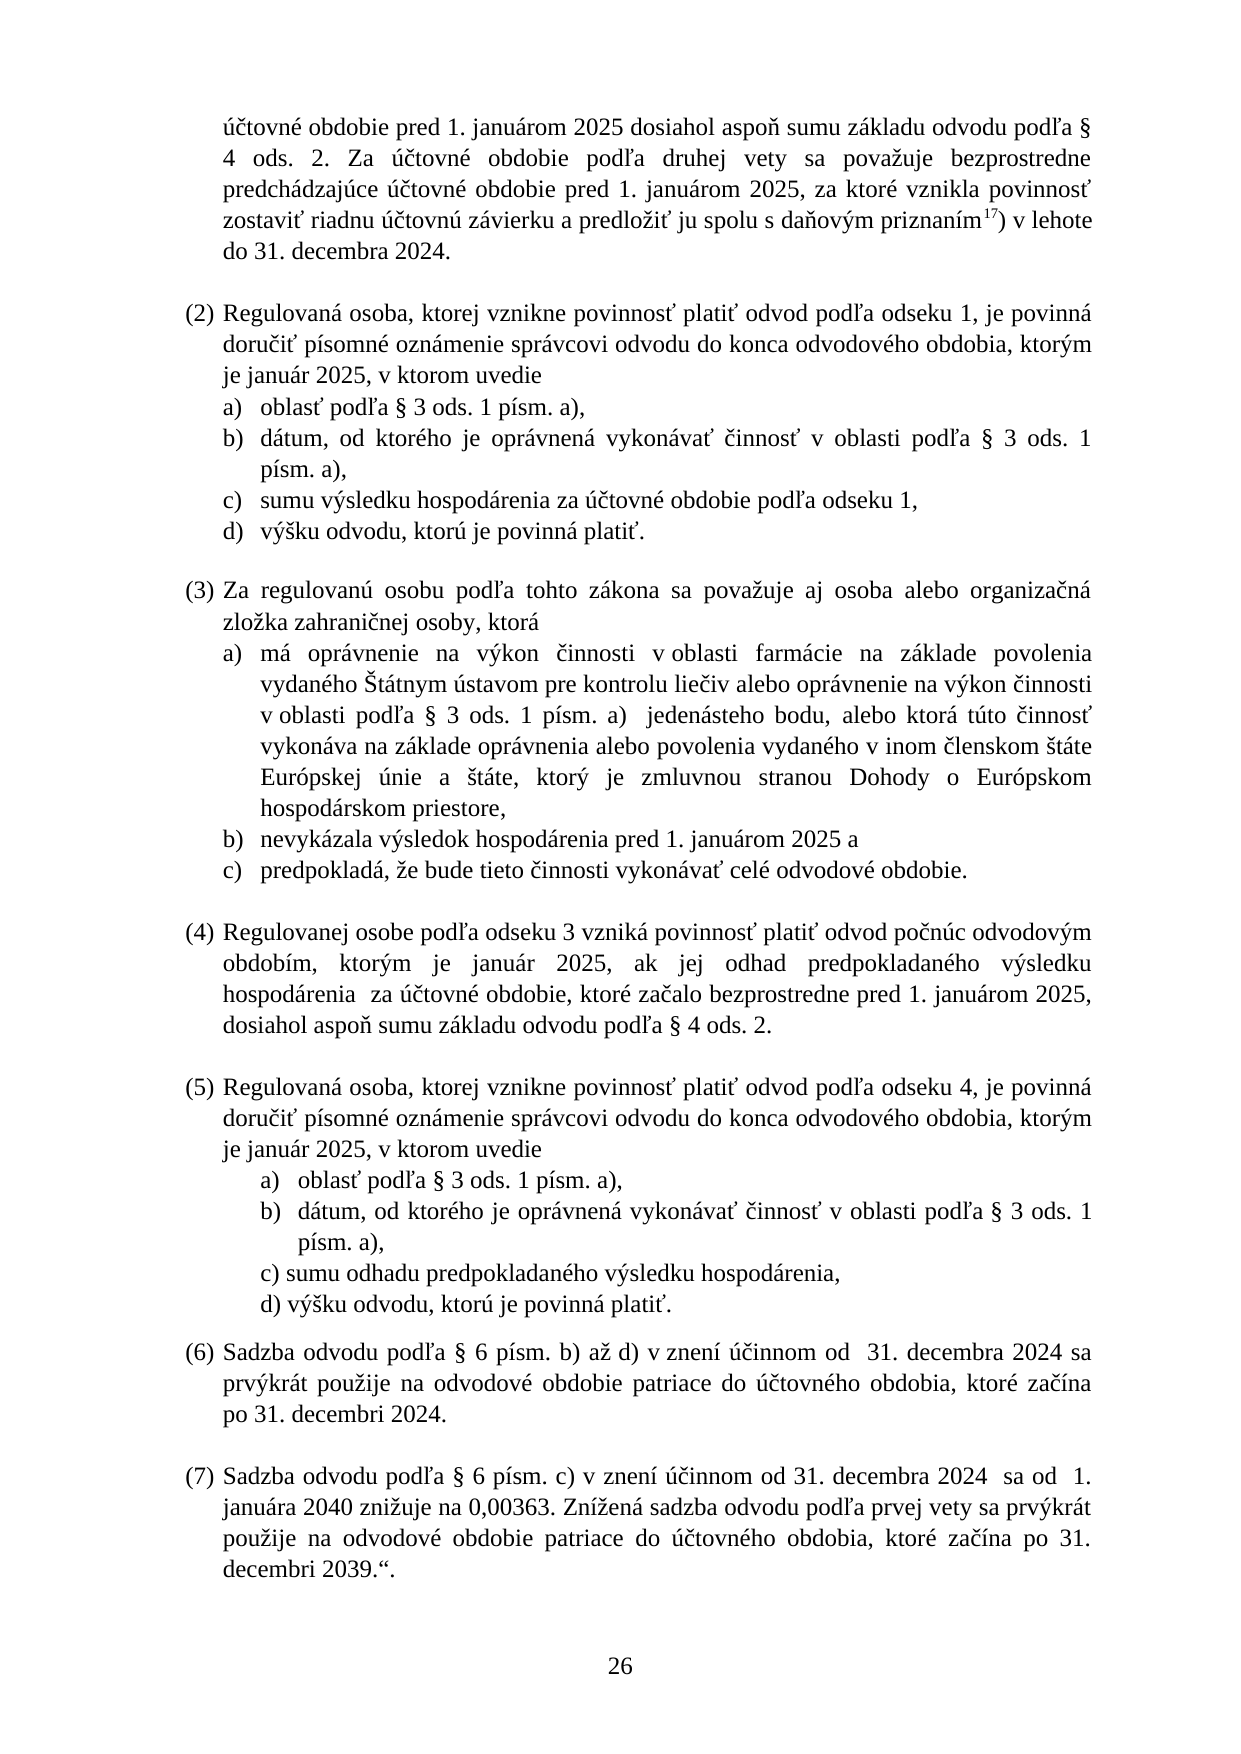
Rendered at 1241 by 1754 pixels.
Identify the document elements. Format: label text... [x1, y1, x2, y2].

list predpokladá, že bude tieto činnosti vykonávať celé odvodové obdobie. [223, 855, 1092, 884]
list Regulovaná osoba, ktorej vznikne povinnosť platiť odvod podľa odseku 1, je povinná doručiť písomné oznámenie správcovi odvodu do konca odvodového obdobia, ktorým je január 2025, v ktorom uvedie [185, 298, 1092, 389]
list sumu výsledku hospodárenia za účtovné obdobie podľa odseku 1, [223, 485, 1092, 513]
list dátum, od ktorého je oprávnená vykonávať činnosť v oblasti podľa § 3 ods. 1 písm. a), [223, 423, 1092, 482]
list d) výšku odvodu, ktorú je povinná platiť. [260, 1289, 1092, 1318]
list dátum, od ktorého je oprávnená vykonávať činnosť v oblasti podľa § 3 ods. 1 písm. a), [260, 1196, 1092, 1256]
list Sadzba odvodu podľa § 6 písm. c) v znení účinnom od 31. decembra 2024 sa od 1. januára 2040 znižuje na 0,00363. Znížená sadzba odvodu podľa prvej vety sa prvýkrát použije na odvodové obdobie patriace do účtovného obdobia, ktoré začína po 31. decembri 2039.“. [185, 1461, 1092, 1583]
list oblasť podľa § 3 ods. 1 písm. a), [260, 1165, 1092, 1194]
list výšku odvodu, ktorú je povinná platiť. [223, 516, 1092, 544]
list oblasť podľa § 3 ods. 1 písm. a), [223, 392, 1092, 420]
list Sadzba odvodu podľa § 6 písm. b) až d) v znení účinnom od 31. decembra 2024 sa prvýkrát použije na odvodové obdobie patriace do účtovného obdobia, ktoré začína po 31. decembri 2024. [185, 1337, 1092, 1428]
list nevykázala výsledok hospodárenia pred 1. januárom 2025 a [223, 824, 1092, 853]
list Regulovanej osobe podľa odseku 3 vzniká povinnosť platiť odvod počnúc odvodovým obdobím, ktorým je január 2025, ak jej odhad predpokladaného výsledku hospodárenia za účtovné obdobie, ktoré začalo bezprostredne pred 1. januárom 2025, dosiahol aspoň sumu základu odvodu podľa § 4 ods. 2. [185, 917, 1092, 1039]
list c) sumu odhadu predpokladaného výsledku hospodárenia, [260, 1258, 1092, 1287]
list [185, 112, 1092, 265]
list Regulovaná osoba, ktorej vznikne povinnosť platiť odvod podľa odseku 4, je povinná doručiť písomné oznámenie správcovi odvodu do konca odvodového obdobia, ktorým je január 2025, v ktorom uvedie [185, 1072, 1092, 1163]
list Za regulovanú osobu podľa tohto zákona sa považuje aj osoba alebo organizačná zložka zahraničnej osoby, ktorá [185, 576, 1092, 635]
list má oprávnenie na výkon činnosti v oblasti farmácie na základe povolenia vydaného Štátnym ústavom pre kontrolu liečiv alebo oprávnenie na výkon činnosti v oblasti podľa § 3 ods. 1 písm. a) jedenásteho bodu, alebo ktorá túto činnosť vykonáva na základe oprávnenia alebo povolenia vydaného v inom členskom štáte Európskej únie a štáte, ktorý je zmluvnou stranou Dohody o Európskom hospodárskom priestore, [223, 638, 1092, 822]
